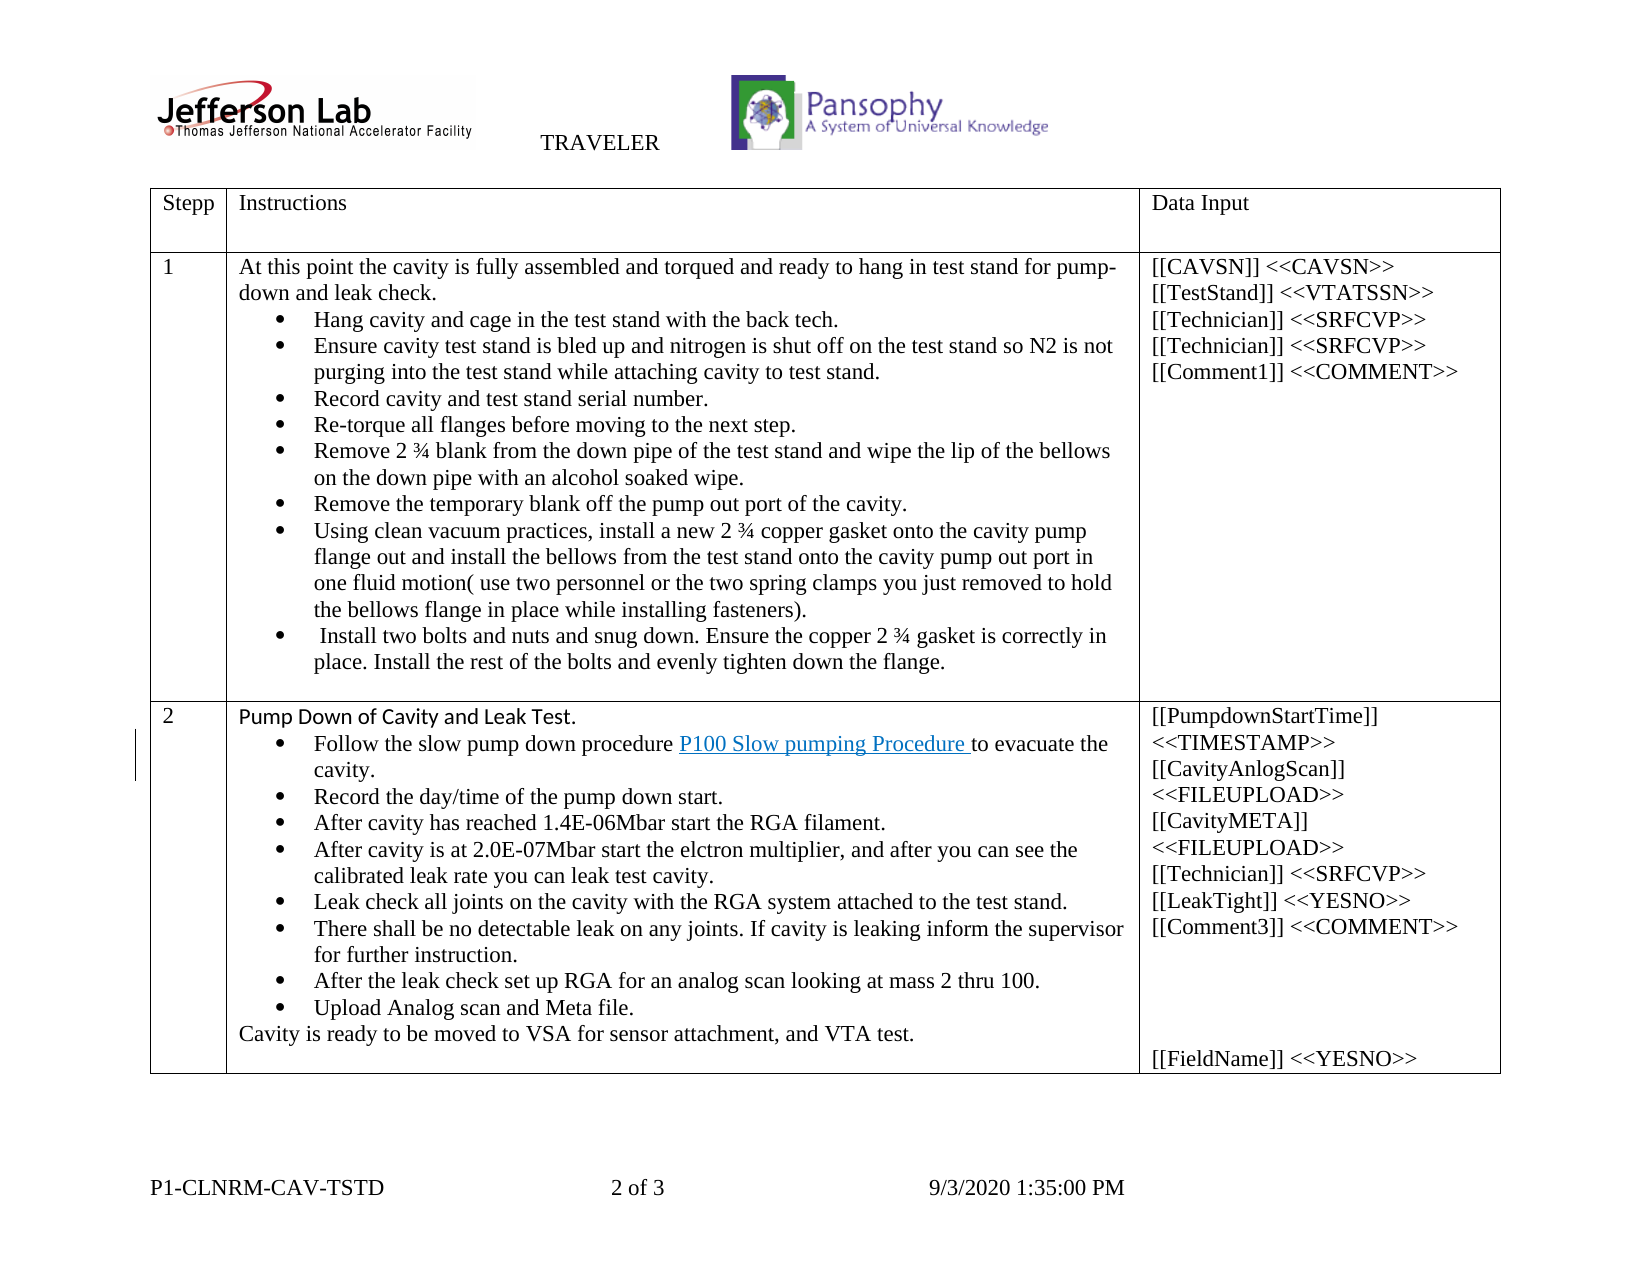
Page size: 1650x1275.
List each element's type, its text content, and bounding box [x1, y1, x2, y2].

table_header Instructions [227, 189, 1139, 252]
table_cell [[CAVSN]] <<CAVSN>> [[TestStand]] <<VTATSSN>> [[Technician]] <<SRFCVP>> [[Technician]] <<SRFCVP>> [[Comment1]] <<COMMENT>> [1140, 253, 1500, 701]
table_cell 2 [151, 702, 226, 1073]
picture [150, 75, 477, 150]
picture [731, 75, 1050, 150]
table_header Data Input [1140, 189, 1500, 252]
table_cell 1 [151, 253, 226, 701]
table_cell At this point the cavity is fully assembled and torqued and ready to hang in test stand for pump-down and leak check. Hang cavity and cage in the test stand with the back tech. Ensure cavity test stand is bled up and nitrogen is shut off on the test stand so N2 is not purging into the test stand while attaching cavity to test stand. Record cavity and test stand serial number. Re-torque all flanges before moving to the next step. Remove 2 ¾ blank from the down pipe of the test stand and wipe the lip of the bellows on the down pipe with an alcohol soaked wipe. Remove the temporary blank off the pump out port of the cavity. Using clean vacuum practices, install a new 2 ¾ copper gasket onto the cavity pump flange out and install the bellows from the test stand onto the cavity pump out port in one fluid motion( use two personnel or the two spring clamps you just removed to hold the bellows flange in place while installing fasteners). Install two bolts and nuts and snug down. Ensure the copper 2 ¾ gasket is correctly in place. Install the rest of the bolts and evenly tighten down the flange. [227, 253, 1139, 701]
table_header Stepp [151, 189, 226, 252]
